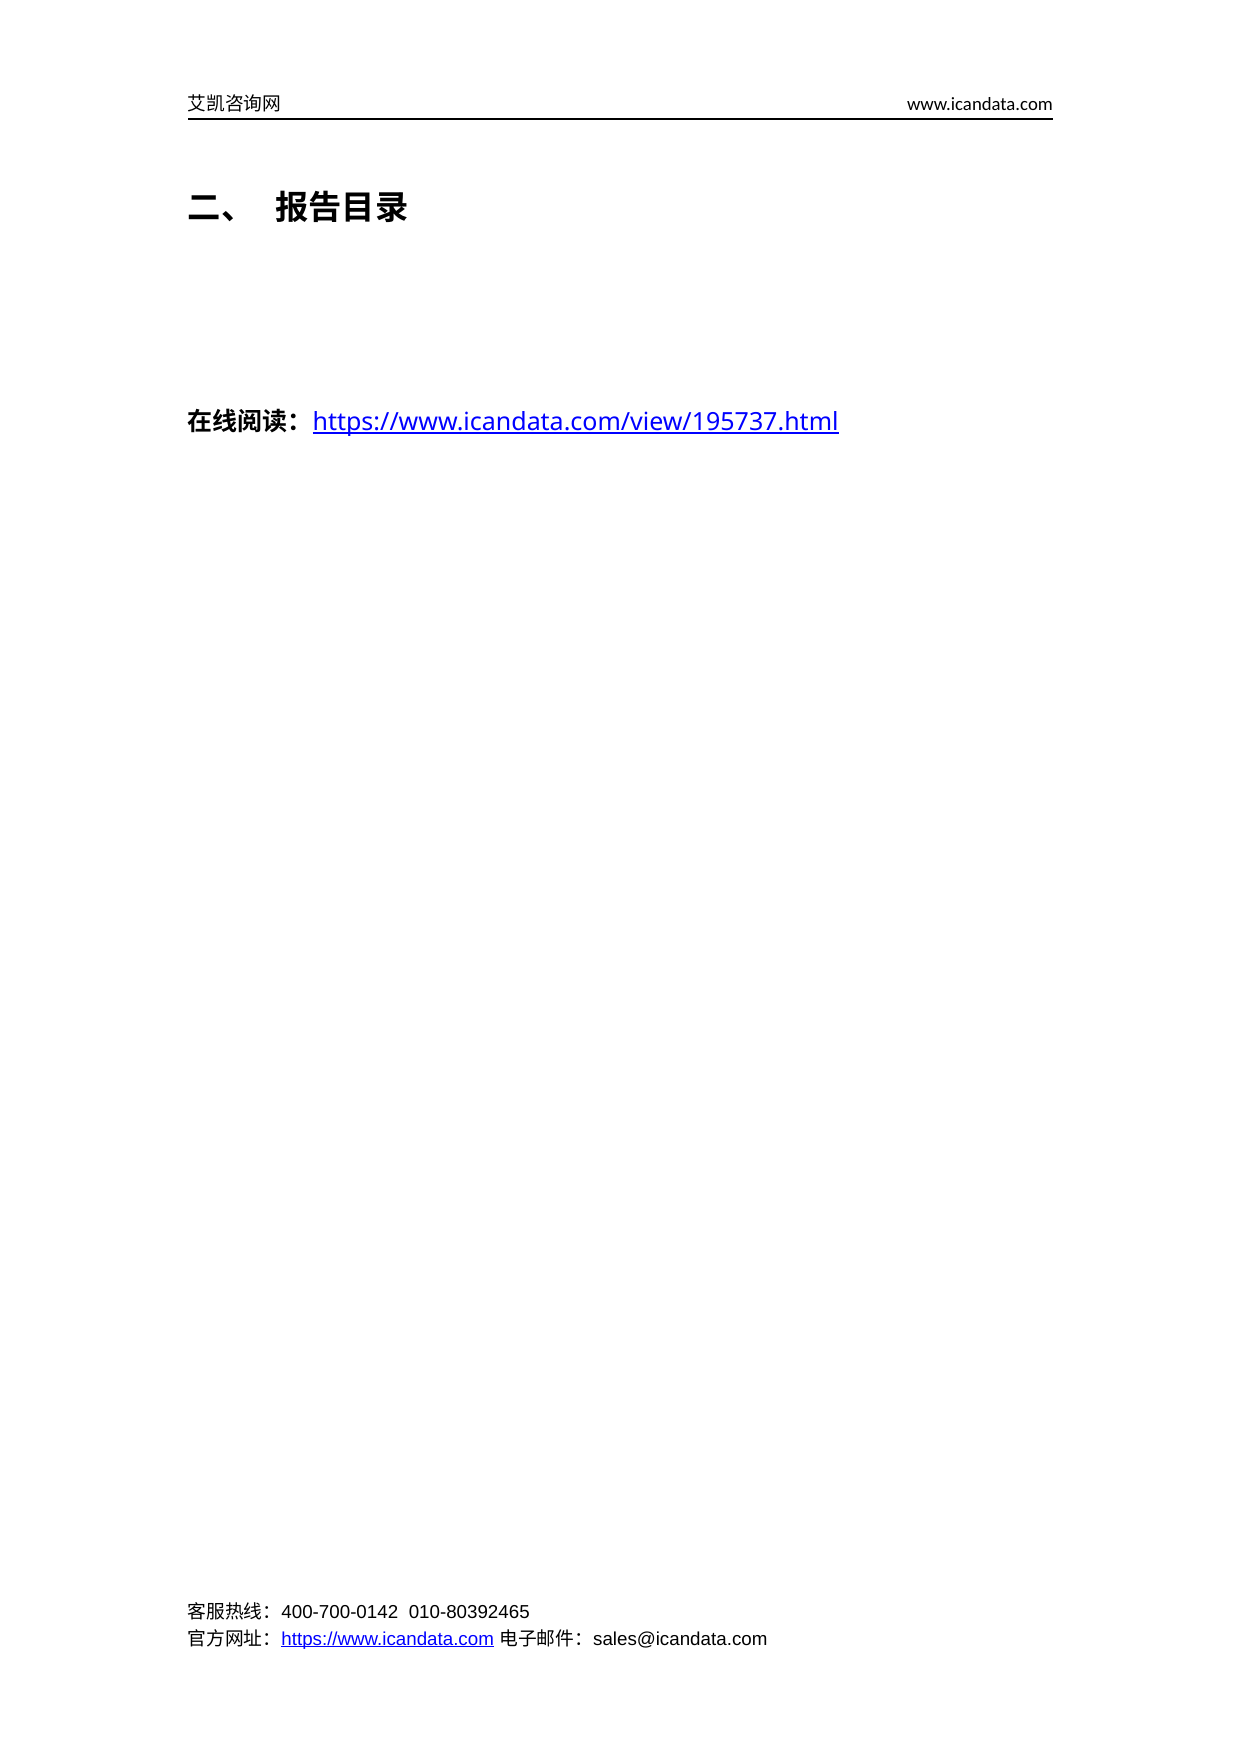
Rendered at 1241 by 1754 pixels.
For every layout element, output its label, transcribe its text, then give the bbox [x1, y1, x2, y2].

subtitle 报告目录 [187, 172, 1053, 237]
text 在线阅读：https://www.icandata.com/view/195737.html [187, 387, 1053, 452]
